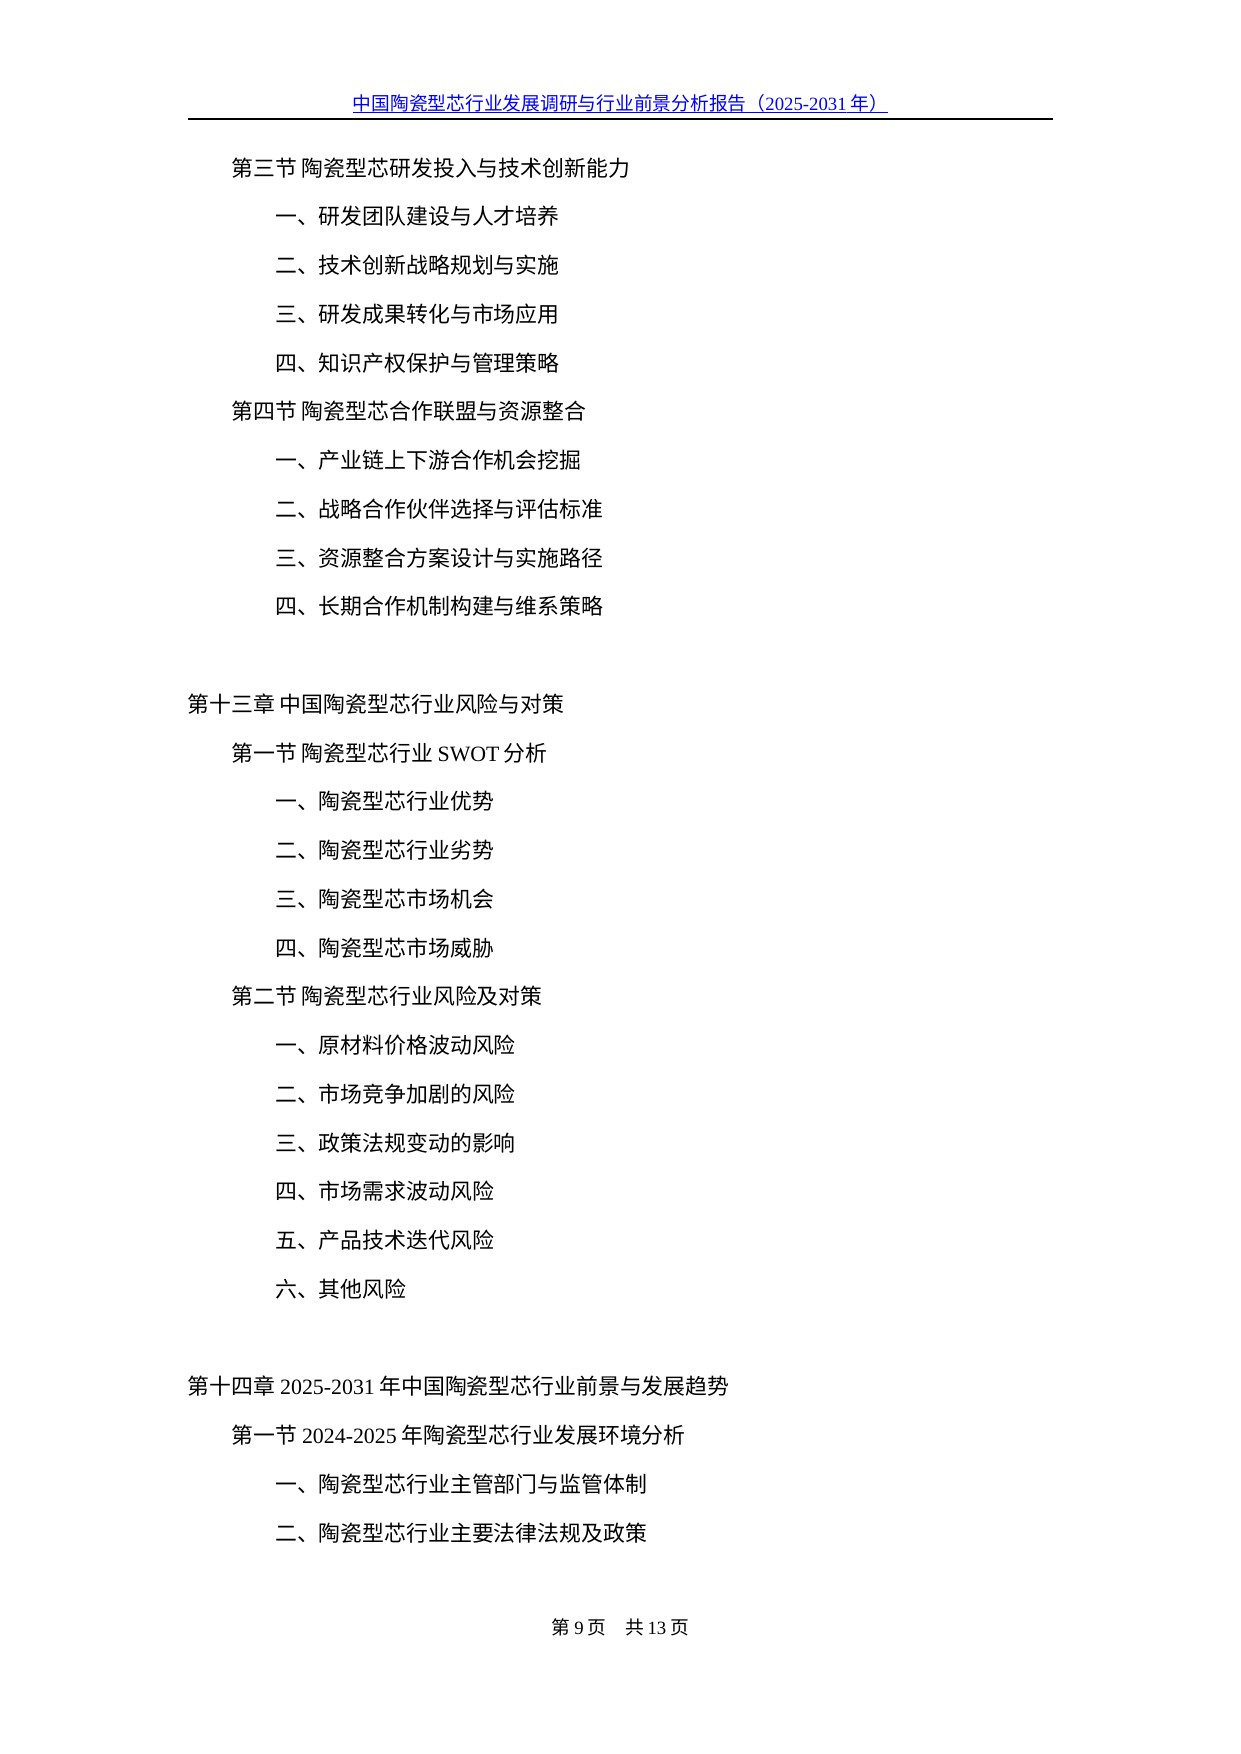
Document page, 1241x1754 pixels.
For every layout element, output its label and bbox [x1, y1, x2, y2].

text [187, 150, 1053, 1548]
